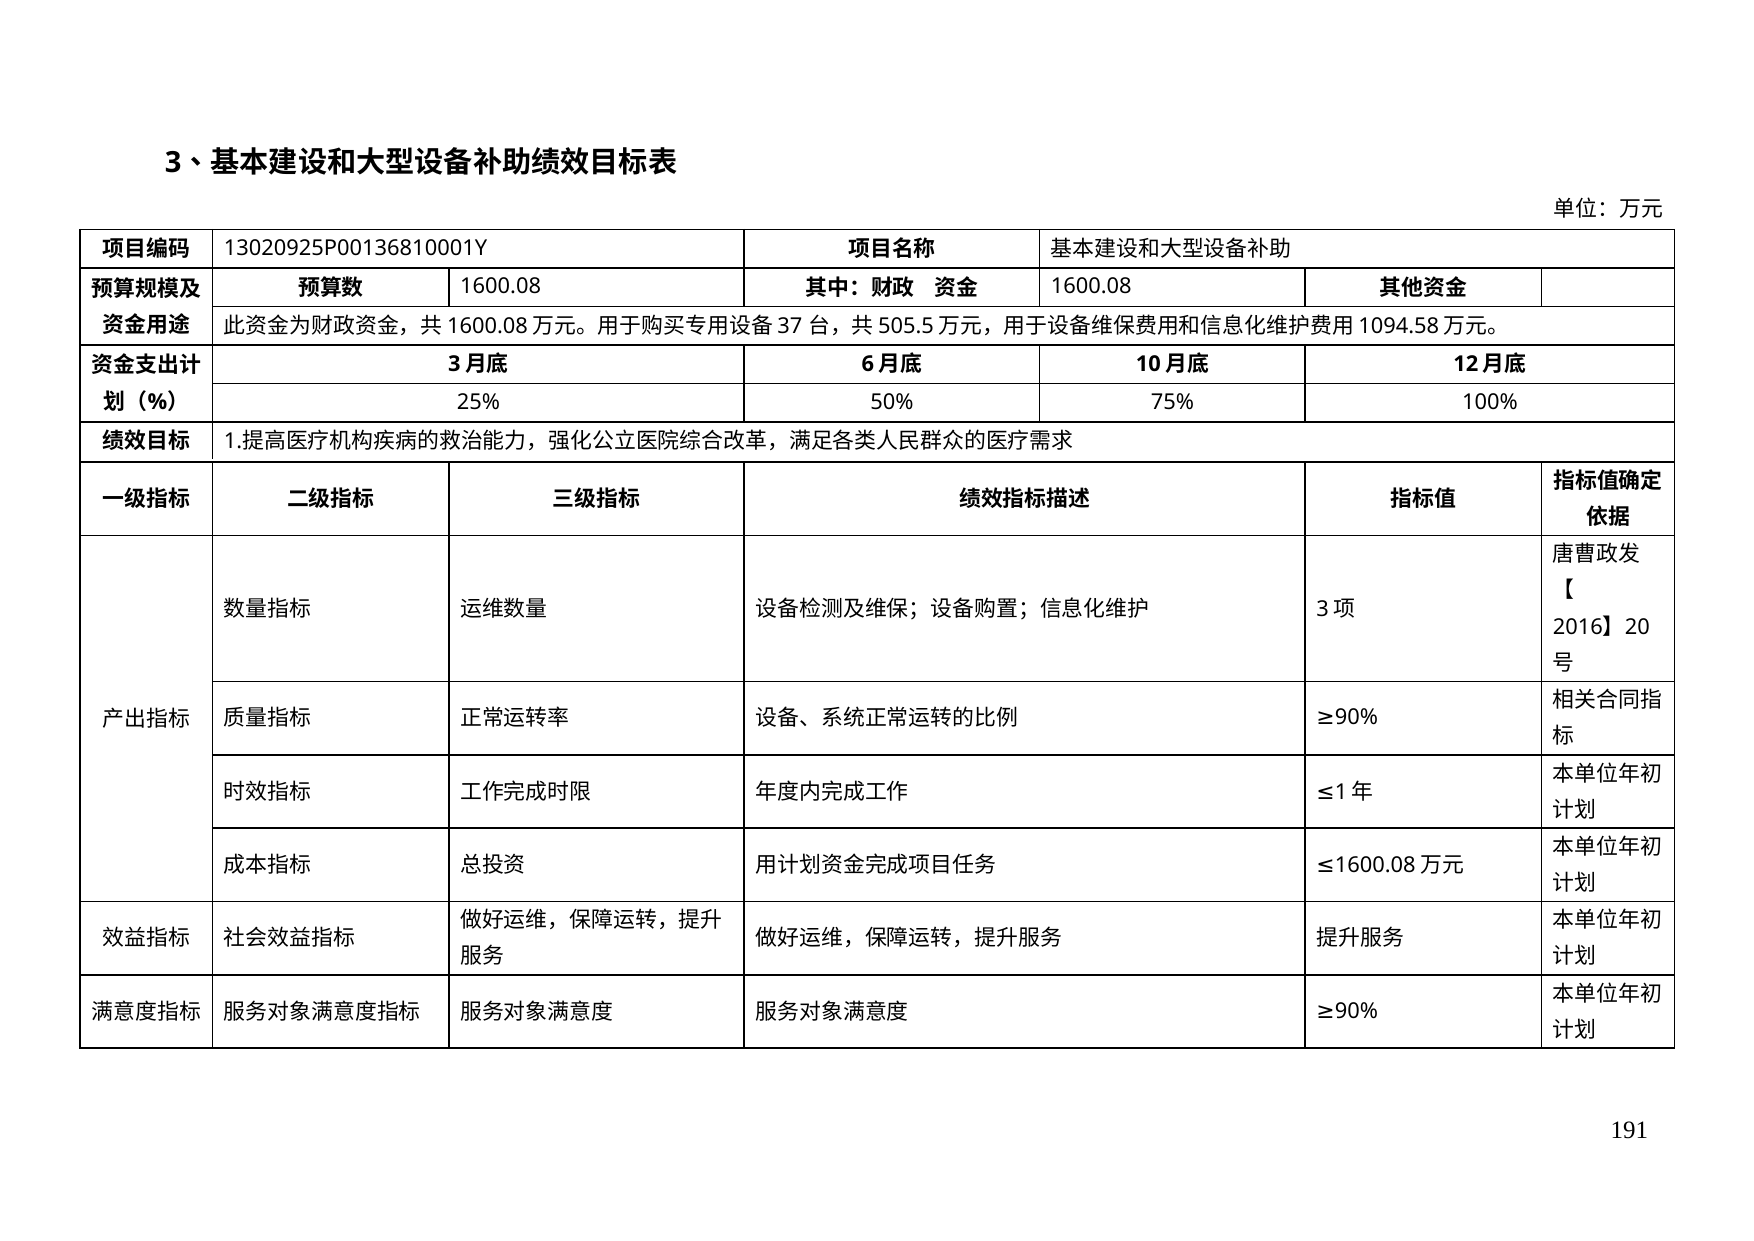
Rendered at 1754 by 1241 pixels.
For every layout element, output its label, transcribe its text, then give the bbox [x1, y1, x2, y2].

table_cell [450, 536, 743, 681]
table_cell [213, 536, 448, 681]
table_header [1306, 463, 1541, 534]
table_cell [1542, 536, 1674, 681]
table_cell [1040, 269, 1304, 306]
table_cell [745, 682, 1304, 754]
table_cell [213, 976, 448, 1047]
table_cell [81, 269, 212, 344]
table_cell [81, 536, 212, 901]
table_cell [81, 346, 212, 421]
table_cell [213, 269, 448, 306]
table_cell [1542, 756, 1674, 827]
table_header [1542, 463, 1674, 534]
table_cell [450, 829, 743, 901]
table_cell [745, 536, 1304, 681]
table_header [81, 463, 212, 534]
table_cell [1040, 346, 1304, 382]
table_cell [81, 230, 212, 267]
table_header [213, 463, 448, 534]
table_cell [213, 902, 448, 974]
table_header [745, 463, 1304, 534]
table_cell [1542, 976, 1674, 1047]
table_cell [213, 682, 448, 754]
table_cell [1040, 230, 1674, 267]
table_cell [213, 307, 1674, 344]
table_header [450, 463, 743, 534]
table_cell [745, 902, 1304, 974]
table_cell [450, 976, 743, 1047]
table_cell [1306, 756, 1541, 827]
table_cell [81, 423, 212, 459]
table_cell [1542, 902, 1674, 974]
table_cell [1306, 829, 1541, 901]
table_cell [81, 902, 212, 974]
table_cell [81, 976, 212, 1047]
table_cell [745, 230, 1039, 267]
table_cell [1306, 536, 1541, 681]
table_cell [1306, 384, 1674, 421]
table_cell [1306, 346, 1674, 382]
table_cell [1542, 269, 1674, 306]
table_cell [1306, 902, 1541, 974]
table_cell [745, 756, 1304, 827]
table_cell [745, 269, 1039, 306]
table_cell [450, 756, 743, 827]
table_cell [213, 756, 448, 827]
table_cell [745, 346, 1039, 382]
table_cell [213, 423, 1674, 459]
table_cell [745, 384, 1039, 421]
text 3、基本建设和大型设备补助绩效目标表 [106, 142, 1648, 181]
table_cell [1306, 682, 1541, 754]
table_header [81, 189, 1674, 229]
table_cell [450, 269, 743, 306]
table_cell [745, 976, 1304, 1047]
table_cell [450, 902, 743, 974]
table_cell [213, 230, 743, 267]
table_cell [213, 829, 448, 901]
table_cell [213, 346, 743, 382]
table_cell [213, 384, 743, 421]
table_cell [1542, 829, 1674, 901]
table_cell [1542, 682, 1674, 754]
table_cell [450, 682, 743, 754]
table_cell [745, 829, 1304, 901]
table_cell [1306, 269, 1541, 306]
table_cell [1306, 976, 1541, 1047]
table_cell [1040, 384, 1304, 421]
